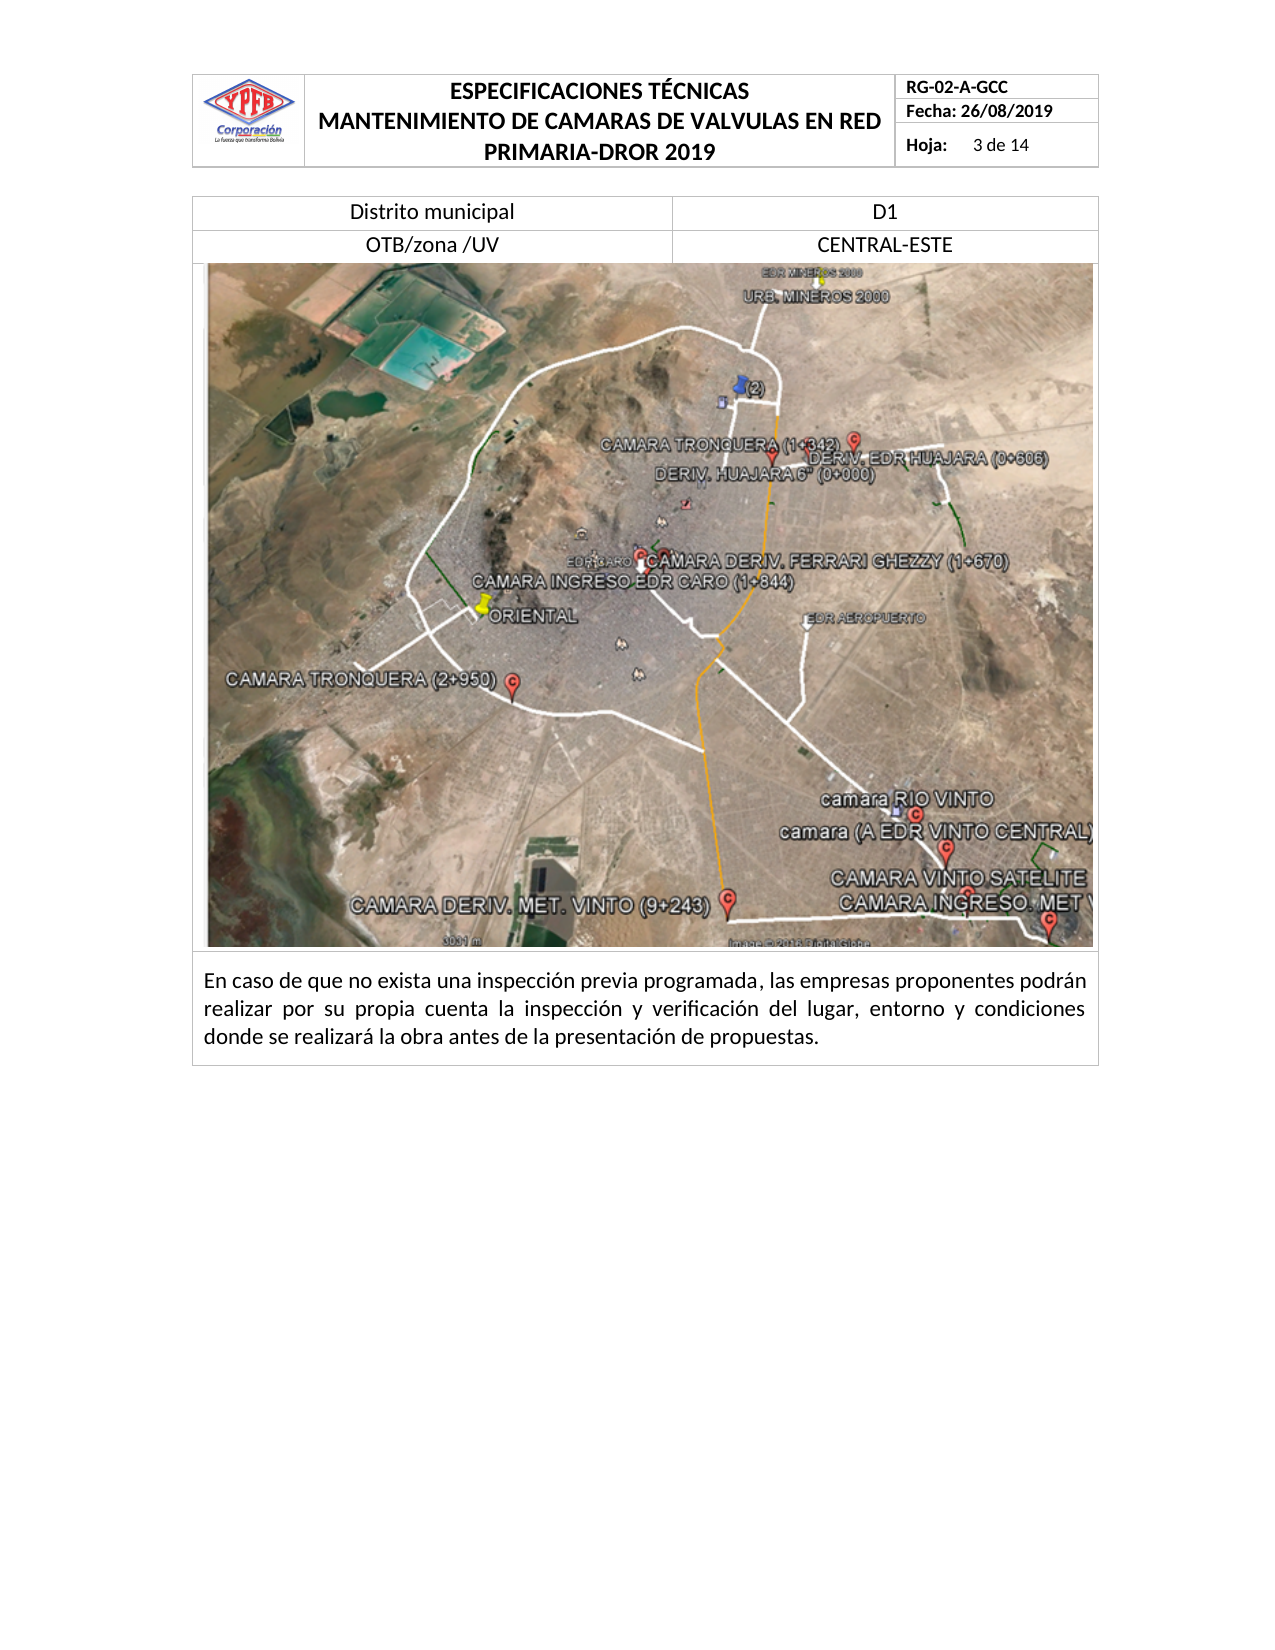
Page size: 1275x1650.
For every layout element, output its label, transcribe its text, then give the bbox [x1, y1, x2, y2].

table_cell En caso de que no exista una inspección previa programada, las empresas proponentes podrán realizar por su propia cuenta la inspección y verificación del lugar, entorno y condiciones donde se realizará la obra antes de la presentación de propuestas. [193, 952, 1098, 1065]
table_cell [193, 264, 1098, 951]
table_cell OTB/zona /UV [193, 231, 672, 263]
picture [198, 76, 299, 144]
table_cell Distrito municipal [193, 197, 672, 229]
table_cell D1 [673, 197, 1098, 229]
picture [203, 263, 1093, 947]
table_cell CENTRAL-ESTE [673, 231, 1098, 263]
